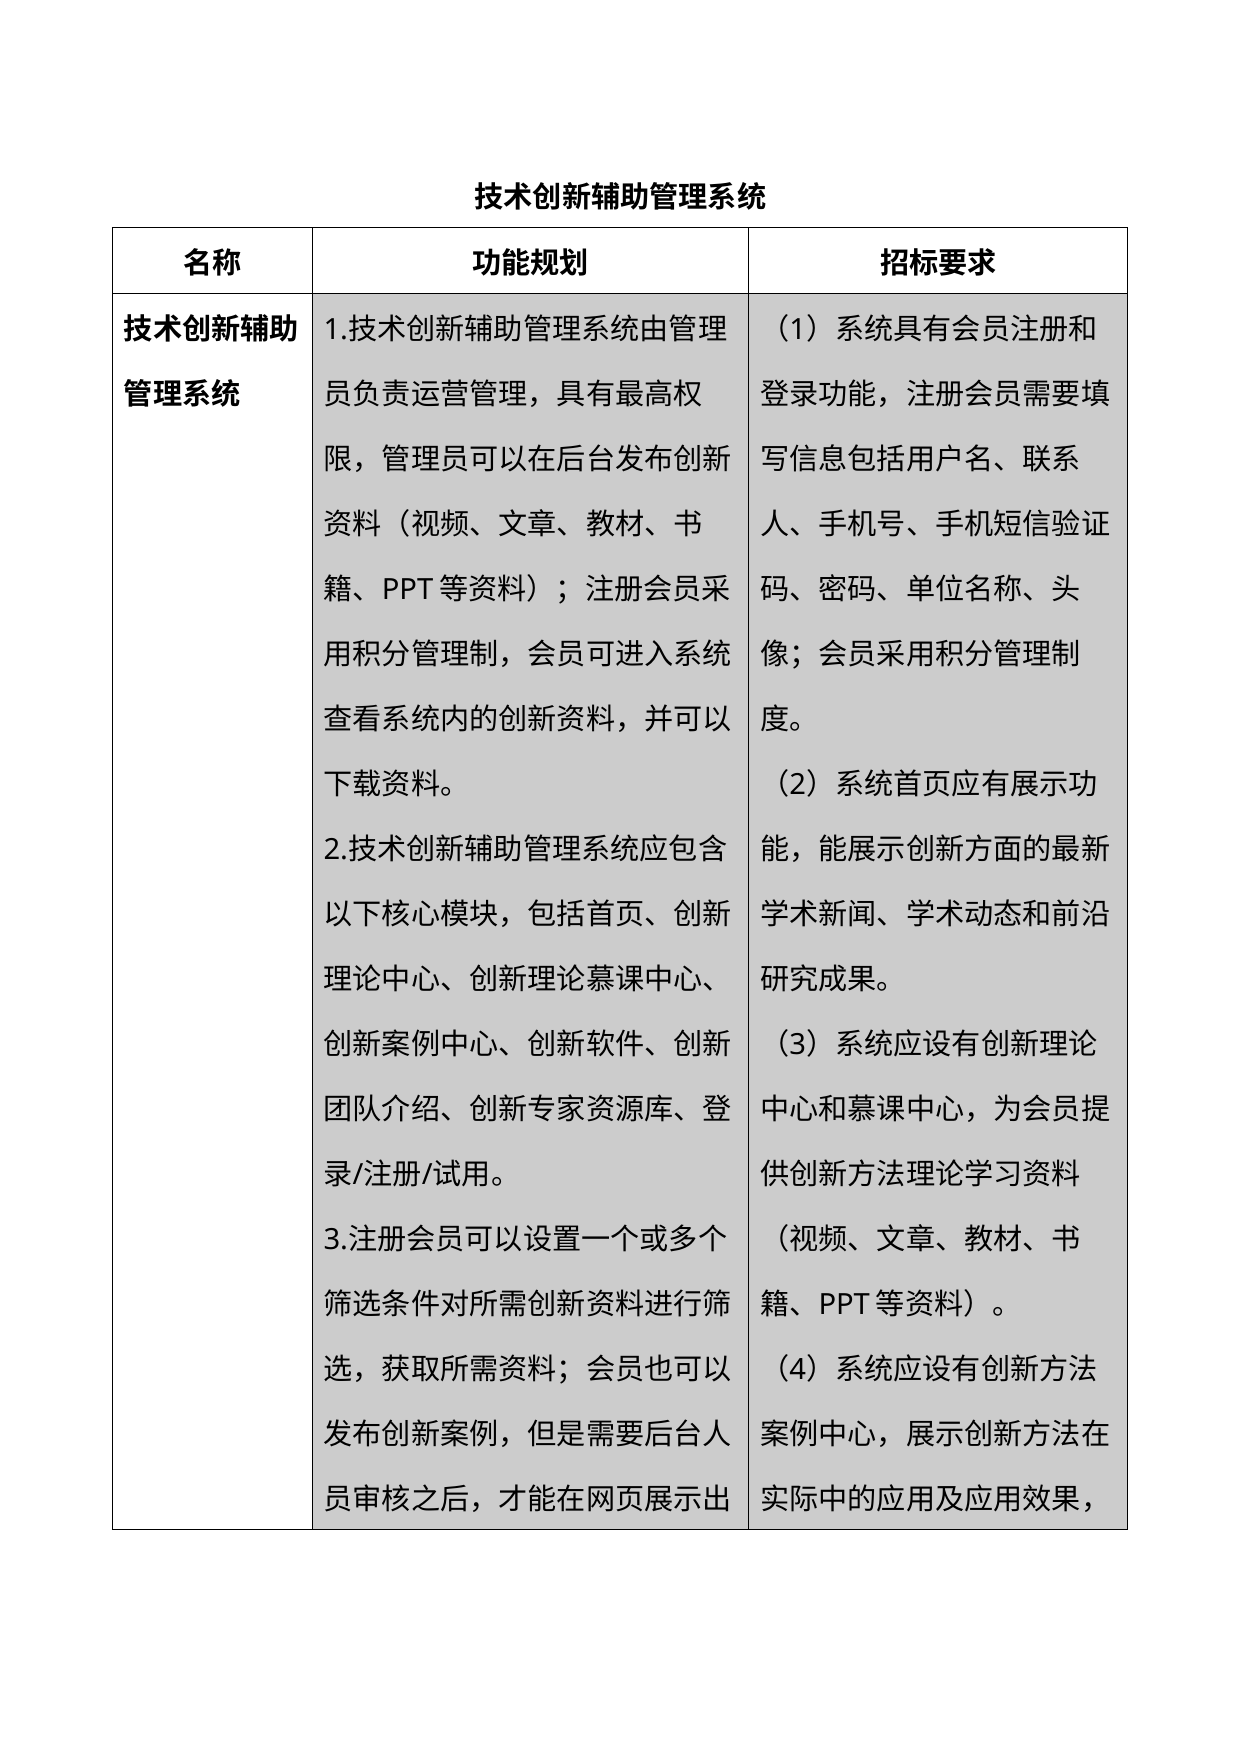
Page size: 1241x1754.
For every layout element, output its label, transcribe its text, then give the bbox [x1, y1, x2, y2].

text 技术创新辅助管理系统 [112, 162, 1128, 227]
table_header 功能规划 [313, 228, 748, 293]
table_header 名称 [113, 228, 312, 293]
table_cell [749, 294, 1127, 1529]
table_header 招标要求 [749, 228, 1127, 293]
table_cell 技术创新辅助管理系统 [113, 294, 312, 1529]
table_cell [313, 294, 748, 1529]
